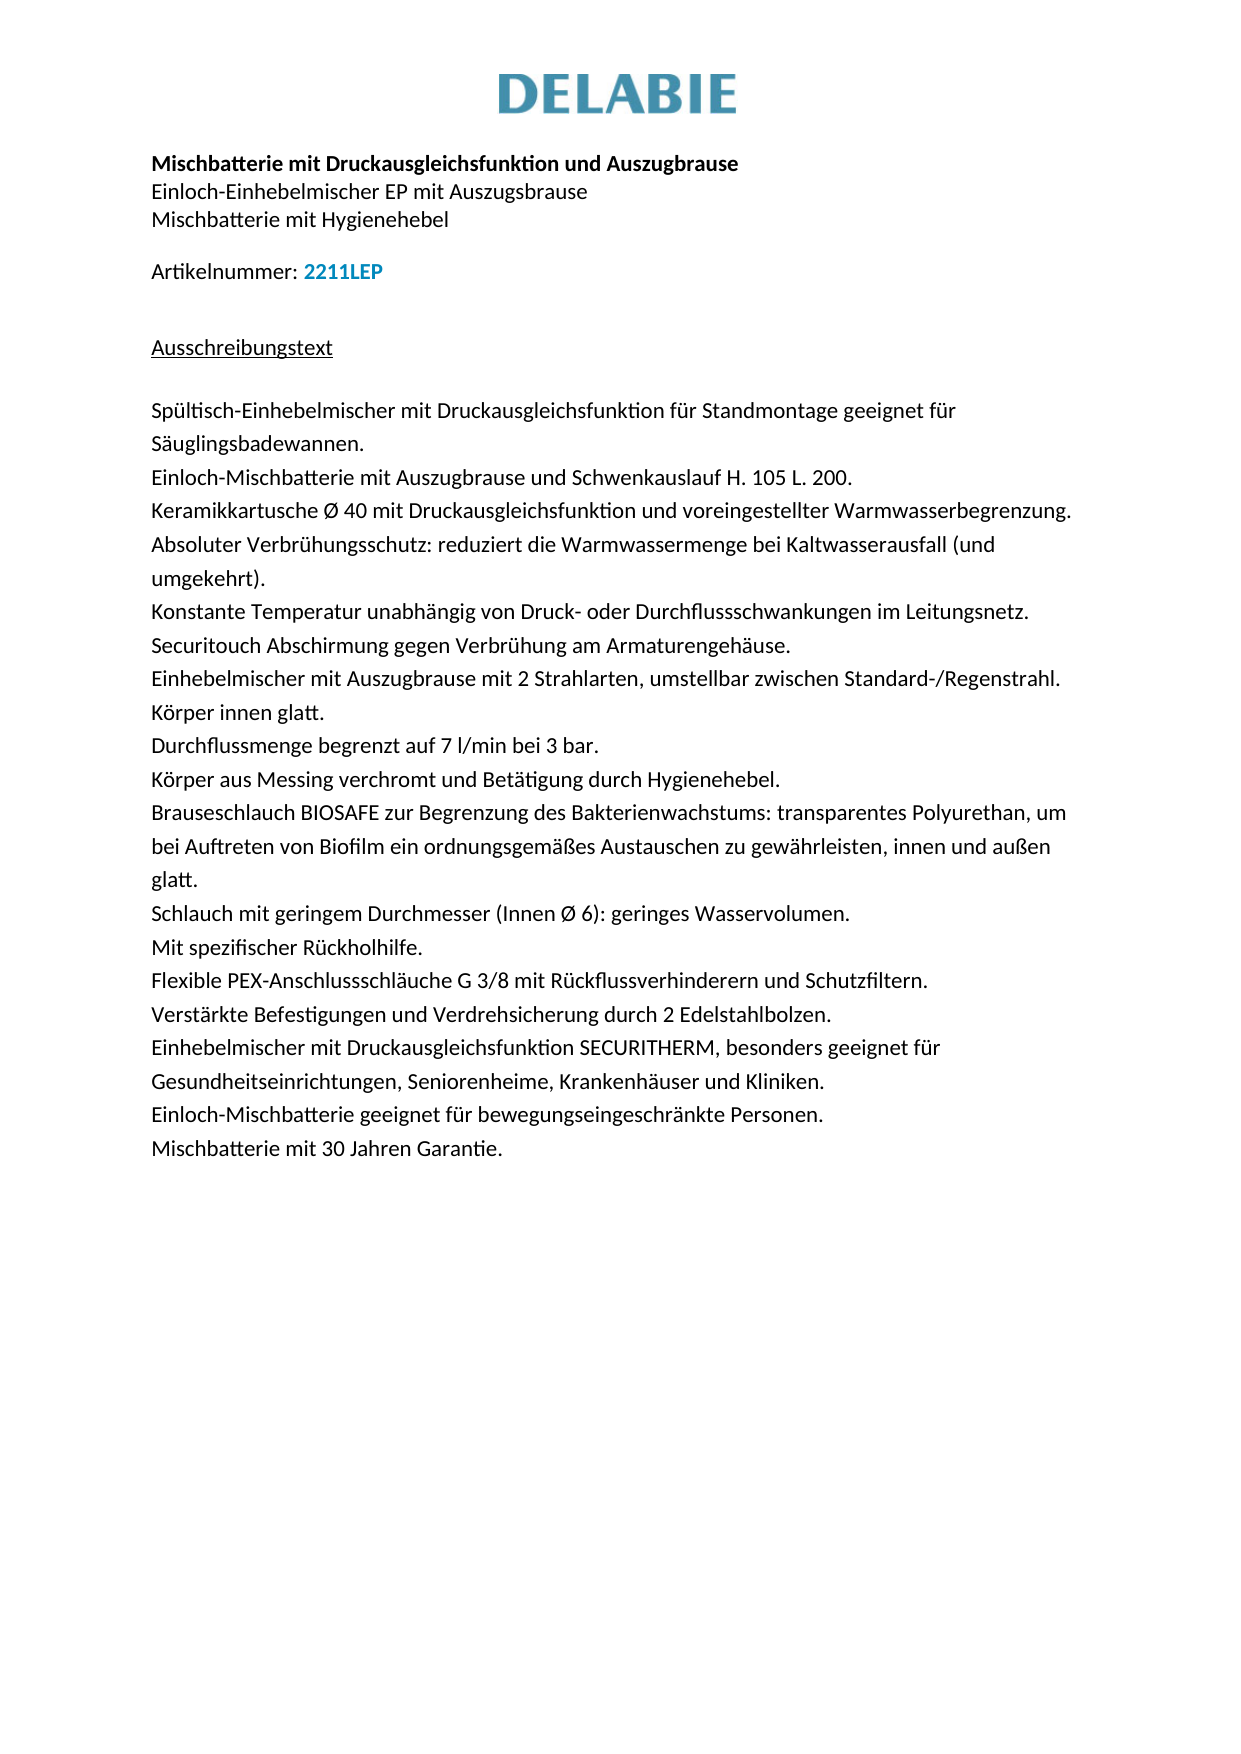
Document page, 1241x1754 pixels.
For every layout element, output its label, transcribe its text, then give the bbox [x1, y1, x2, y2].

text Schlauch mit geringem Durchmesser (Innen Ø 6): geringes Wasservolumen. [151, 899, 1084, 927]
text Mit spezifischer Rückholhilfe. [151, 933, 1084, 961]
text Einloch-Mischbatterie geeignet für bewegungseingeschränkte Personen. [151, 1100, 1084, 1128]
text Verstärkte Befestigungen und Verdrehsicherung durch 2 Edelstahlbolzen. [151, 1000, 1084, 1028]
text Spültisch-Einhebelmischer mit Druckausgleichsfunktion für Standmontage geeignet für Säuglingsbadewannen. [151, 396, 1084, 458]
text Securitouch Abschirmung gegen Verbrühung am Armaturengehäuse. [151, 631, 1084, 659]
text Ausschreibungstext [151, 333, 1084, 361]
text Mischbatterie mit Druckausgleichsfunktion und Auszugbrause [151, 149, 1084, 177]
text Artikelnummer: 2211LEP [151, 257, 1084, 285]
text Einhebelmischer mit Druckausgleichsfunktion SECURITHERM, besonders geeignet für Gesundheitseinrichtungen, Seniorenheime, Krankenhäuser und Kliniken. [151, 1033, 1084, 1095]
text Einhebelmischer mit Auszugbrause mit 2 Strahlarten, umstellbar zwischen Standard-/Regenstrahl. [151, 664, 1084, 692]
text Absoluter Verbrühungsschutz: reduziert die Warmwassermenge bei Kaltwasserausfall (und umgekehrt). [151, 530, 1084, 592]
text Mischbatterie mit Hygienehebel [151, 205, 1084, 233]
text Flexible PEX-Anschlussschläuche G 3/8 mit Rückflussverhinderern und Schutzfiltern. [151, 966, 1084, 994]
picture [497, 74, 738, 114]
text Brauseschlauch BIOSAFE zur Begrenzung des Bakterienwachstums: transparentes Polyurethan, um bei Auftreten von Biofilm ein ordnungsgemäßes Austauschen zu gewährleisten, innen und außen glatt. [151, 798, 1084, 894]
text Körper aus Messing verchromt und Betätigung durch Hygienehebel. [151, 765, 1084, 793]
text Einloch-Einhebelmischer EP mit Auszugsbrause [151, 177, 1084, 205]
text Körper innen glatt. [151, 698, 1084, 726]
text Keramikkartusche Ø 40 mit Druckausgleichsfunktion und voreingestellter Warmwasserbegrenzung. [151, 497, 1084, 525]
text Mischbatterie mit 30 Jahren Garantie. [151, 1134, 1084, 1162]
text Konstante Temperatur unabhängig von Druck- oder Durchflussschwankungen im Leitungsnetz. [151, 597, 1084, 625]
text Durchflussmenge begrenzt auf 7 l/min bei 3 bar. [151, 731, 1084, 759]
text Einloch-Mischbatterie mit Auszugbrause und Schwenkauslauf H. 105 L. 200. [151, 463, 1084, 491]
